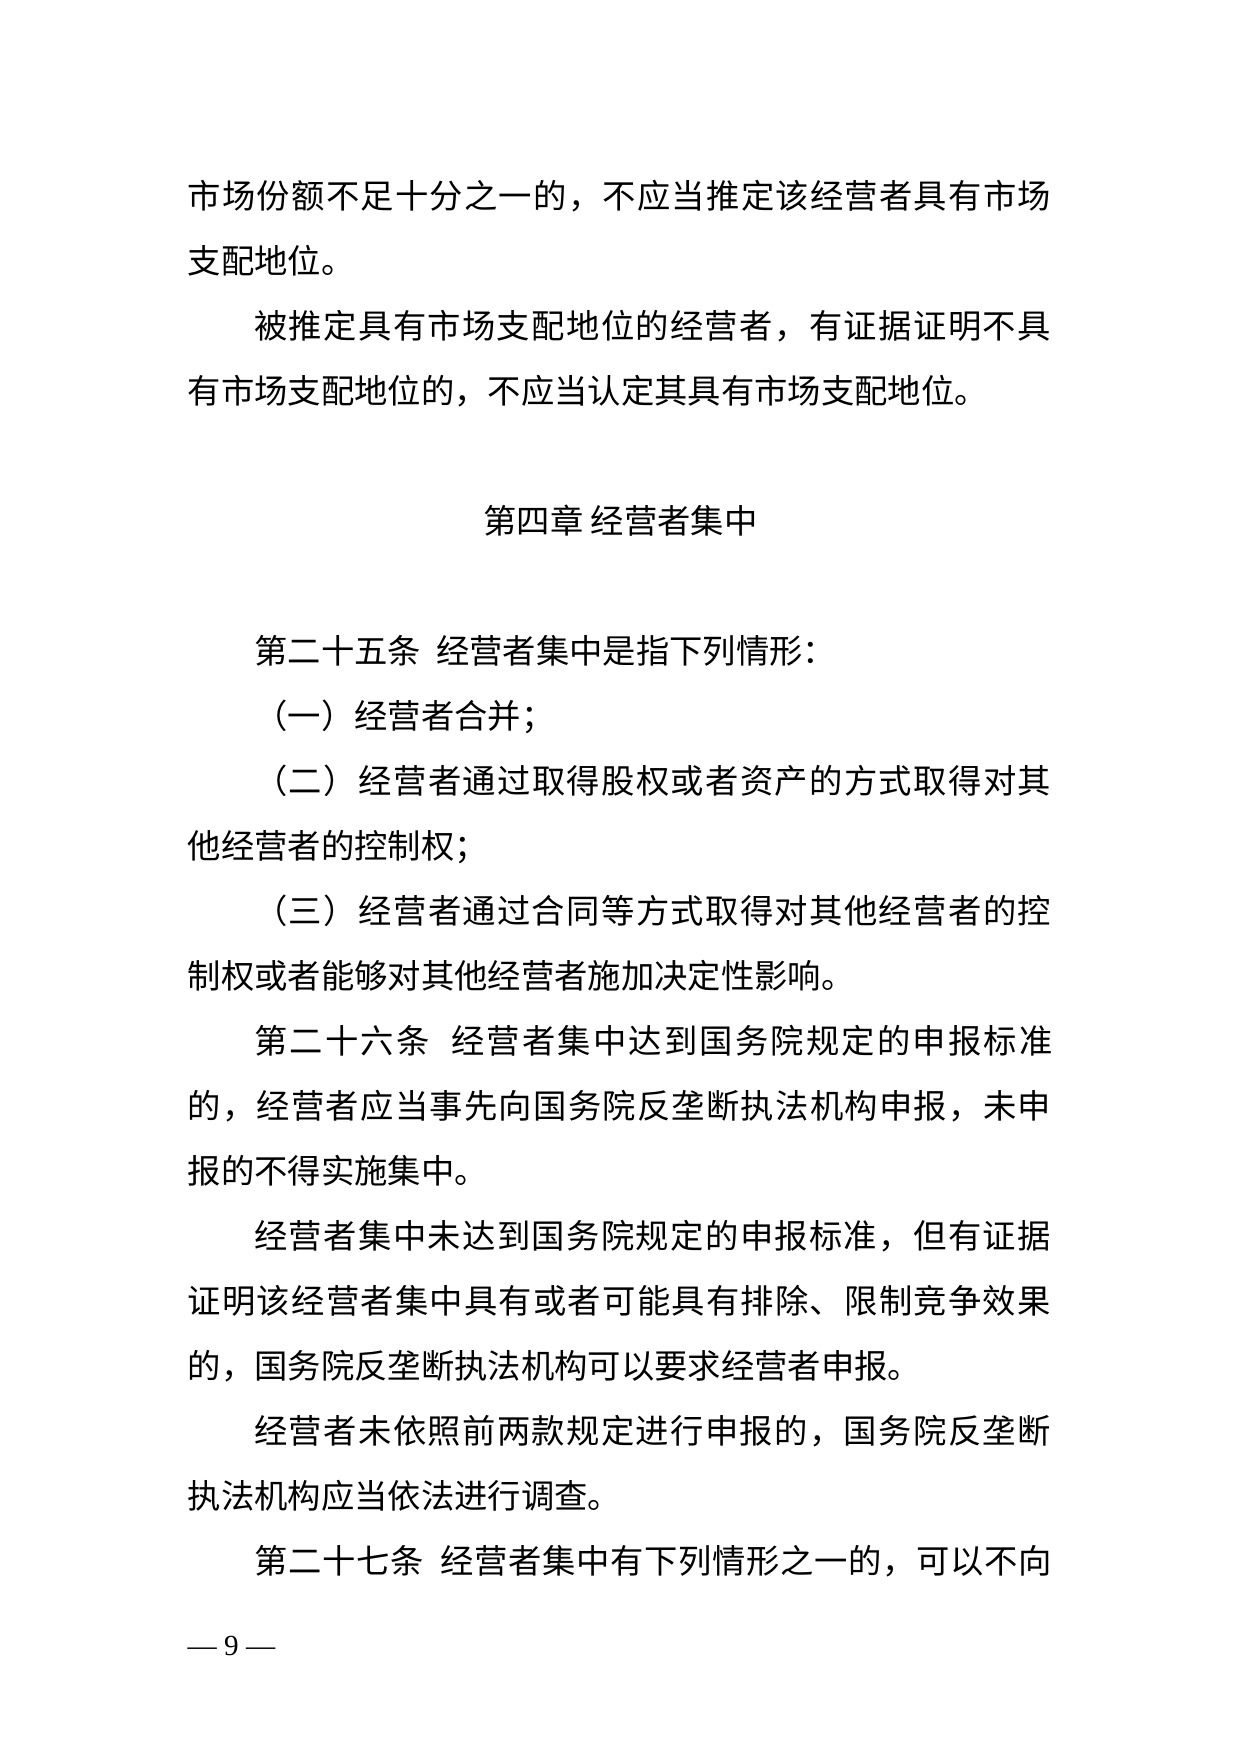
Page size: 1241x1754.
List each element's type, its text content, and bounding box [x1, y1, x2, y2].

text 第二十六条 经营者集中达到国务院规定的申报标准的，经营者应当事先向国务院反垄断执法机构申报，未申报的不得实施集中。 [187, 1007, 1053, 1202]
text 被推定具有市场支配地位的经营者，有证据证明不具有市场支配地位的，不应当认定其具有市场支配地位。 [187, 292, 1053, 422]
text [187, 162, 1053, 292]
text （三）经营者通过合同等方式取得对其他经营者的控制权或者能够对其他经营者施加决定性影响。 [187, 877, 1053, 1007]
text 第四章 经营者集中 [187, 487, 1053, 552]
text （二）经营者通过取得股权或者资产的方式取得对其他经营者的控制权； [187, 747, 1053, 877]
text 经营者集中未达到国务院规定的申报标准，但有证据证明该经营者集中具有或者可能具有排除、限制竞争效果的，国务院反垄断执法机构可以要求经营者申报。 [187, 1202, 1053, 1397]
text （一）经营者合并； [187, 682, 1053, 747]
text 经营者未依照前两款规定进行申报的，国务院反垄断执法机构应当依法进行调查。 [187, 1397, 1053, 1527]
text 第二十五条 经营者集中是指下列情形： [187, 617, 1053, 682]
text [187, 1527, 1053, 1592]
